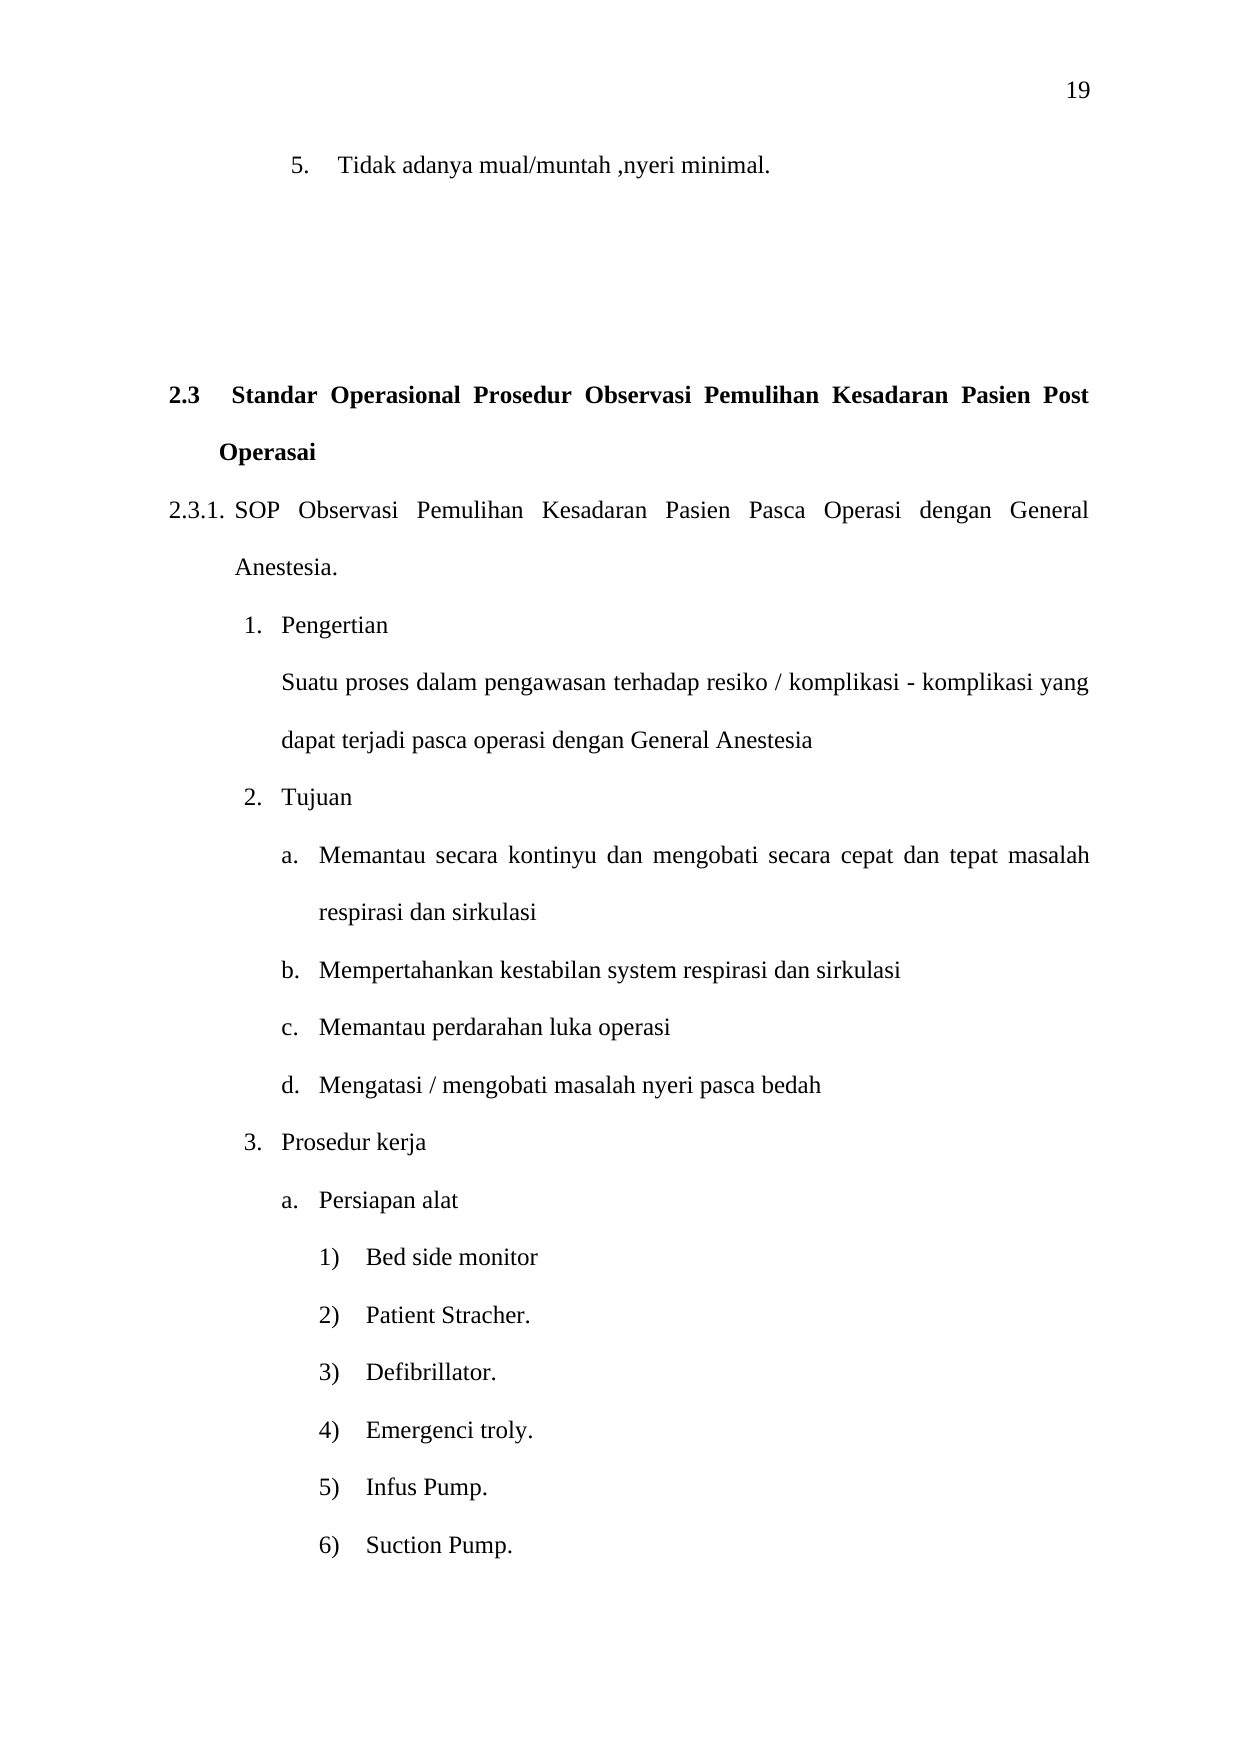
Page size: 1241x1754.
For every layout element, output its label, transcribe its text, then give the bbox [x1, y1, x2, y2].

list Tidak adanya mual/muntah ,nyeri minimal. [291, 150, 1090, 179]
list Standar Operasional Prosedur Observasi Pemulihan Kesadaran Pasien Post Operasai [169, 380, 1090, 466]
list Bed side monitor [319, 1242, 1090, 1271]
list Mengatasi / mengobati masalah nyeri pasca bedah [281, 1070, 1090, 1099]
list Memantau secara kontinyu dan mengobati secara cepat dan tepat masalah respirasi dan sirkulasi [281, 840, 1090, 926]
list Infus Pump. [319, 1472, 1090, 1501]
list Persiapan alat [281, 1185, 1090, 1214]
list Patient Stracher. [319, 1300, 1090, 1329]
list Prosedur kerja [244, 1127, 1090, 1156]
list Defibrillator. [319, 1357, 1090, 1386]
list Pengertian [244, 610, 1090, 639]
list Emergenci troly. [319, 1415, 1090, 1444]
list Tujuan [244, 782, 1090, 811]
list Suction Pump. [319, 1530, 1090, 1559]
list Memantau perdarahan luka operasi [281, 1012, 1090, 1041]
list Mempertahankan kestabilan system respirasi dan sirkulasi [281, 955, 1090, 984]
list SOP Observasi Pemulihan Kesadaran Pasien Pasca Operasi dengan General Anestesia. [169, 495, 1090, 581]
list Suatu proses dalam pengawasan terhadap resiko / komplikasi - komplikasi yang dapat terjadi pasca operasi dengan General Anestesia [281, 667, 1090, 754]
